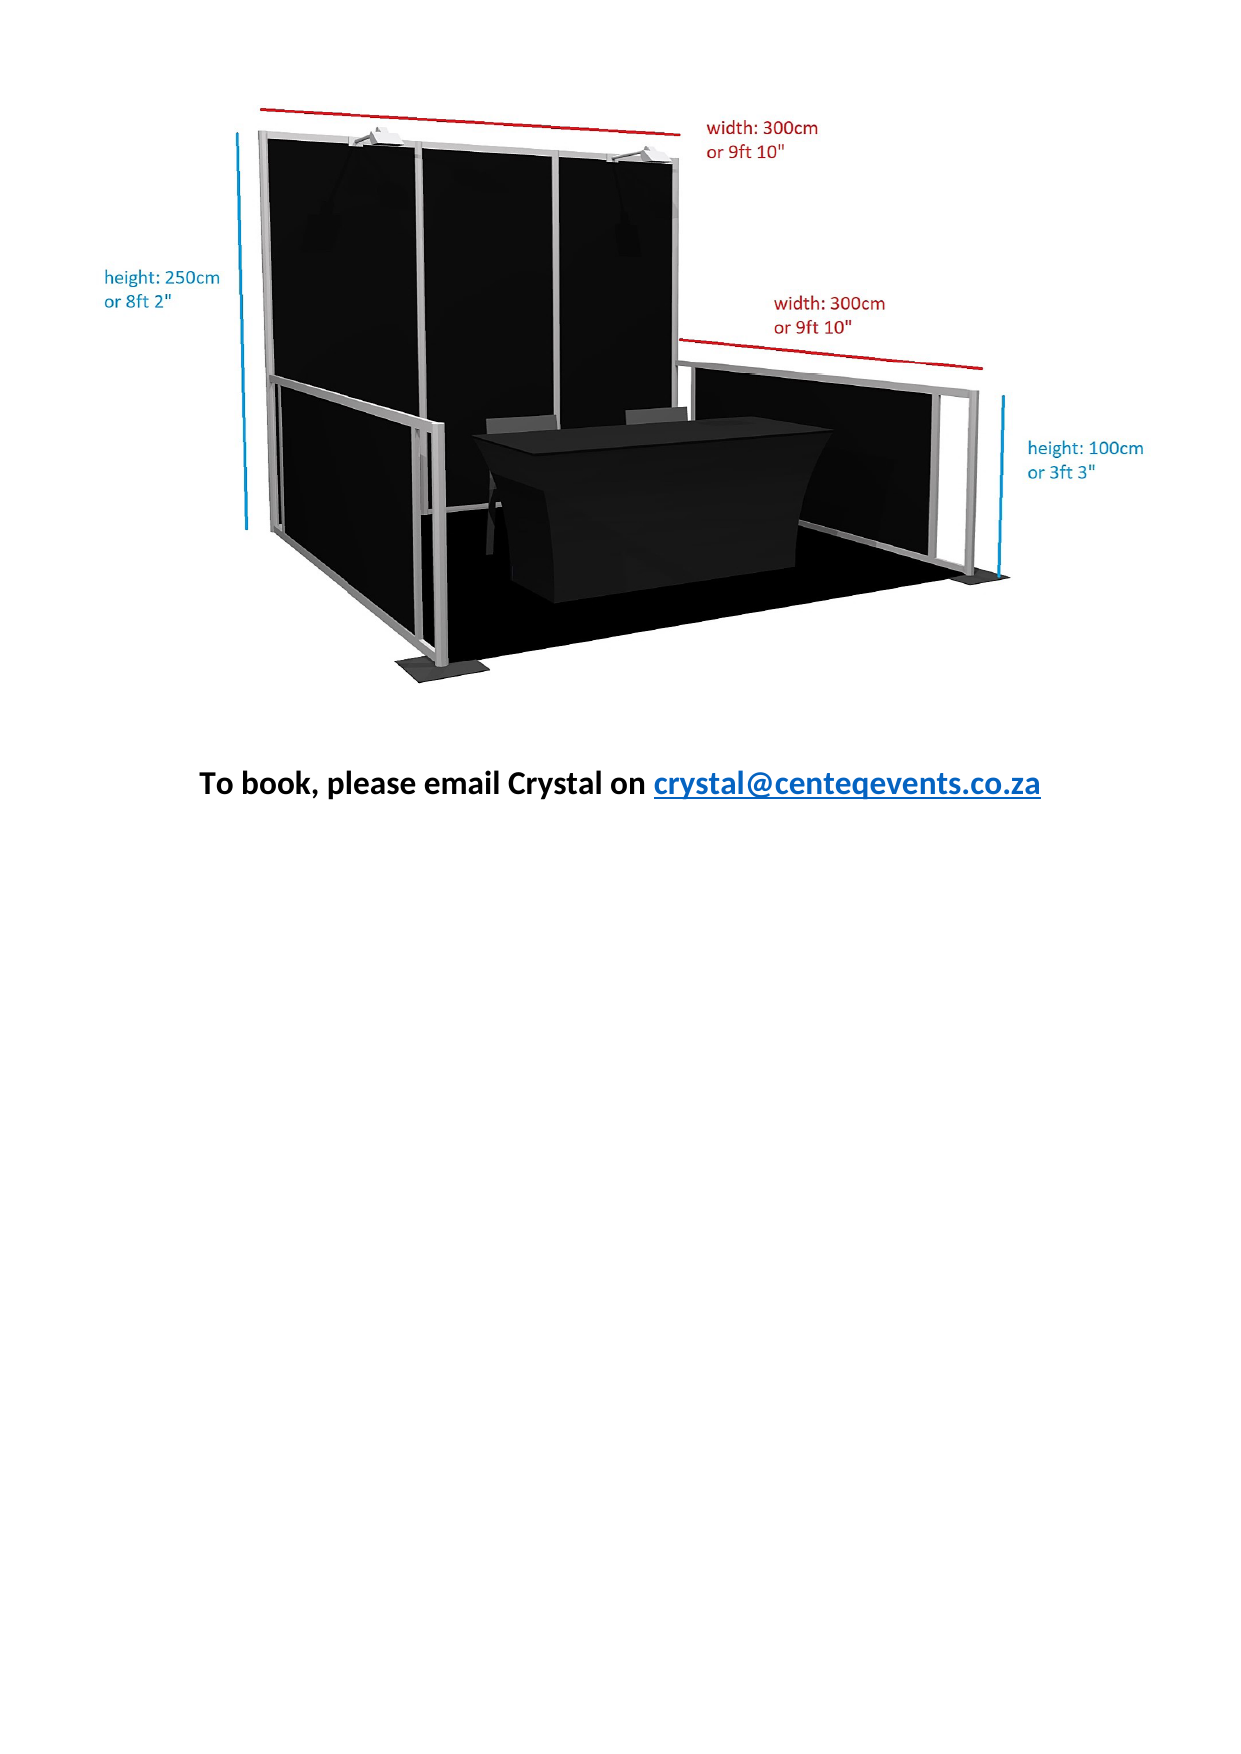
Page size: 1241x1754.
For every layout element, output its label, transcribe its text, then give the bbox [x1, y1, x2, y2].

picture [75, 29, 1166, 697]
text To book, please email Crystal on crystal@centeqevents.co.za [75, 762, 1165, 803]
